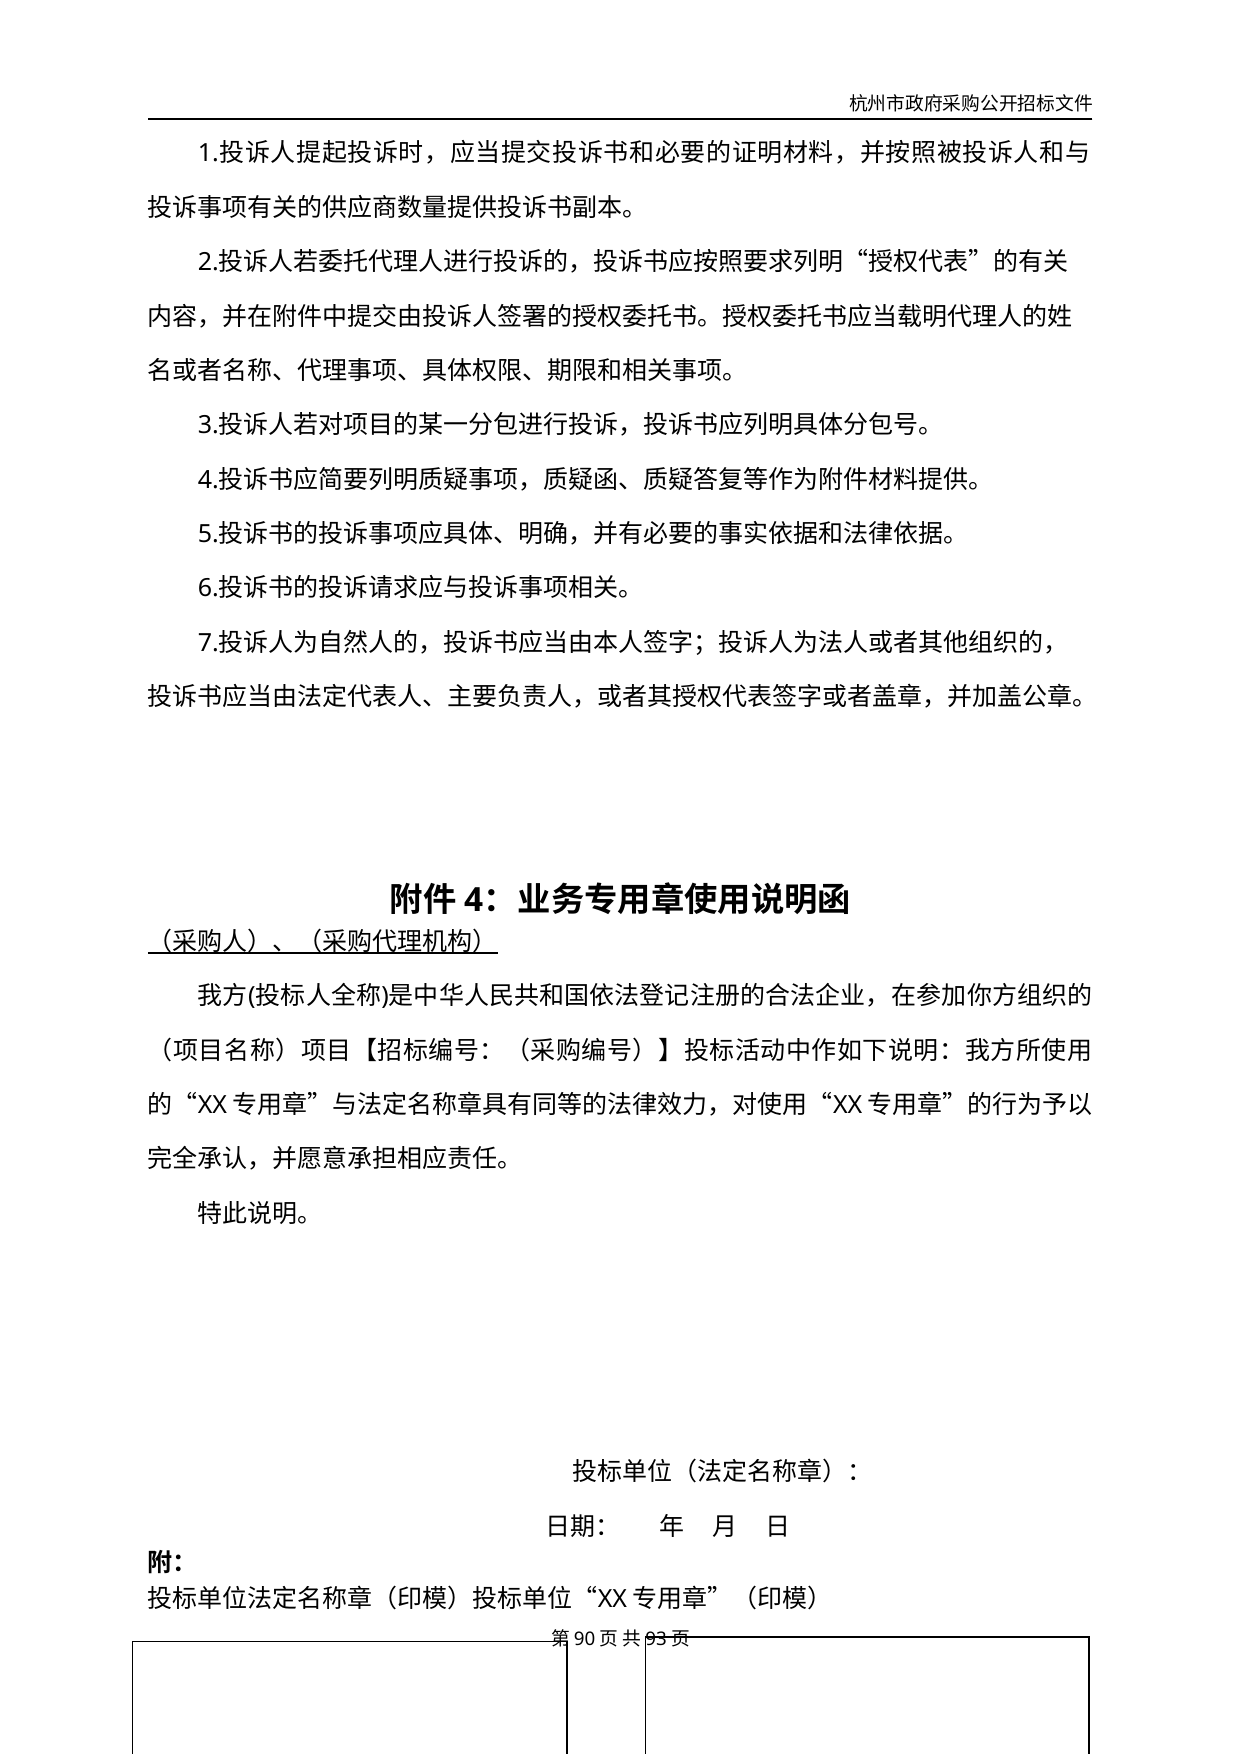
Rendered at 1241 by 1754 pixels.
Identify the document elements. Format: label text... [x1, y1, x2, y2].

text （采购人）、（采购代理机构） [148, 921, 1092, 958]
text 附： [148, 1542, 1092, 1579]
text 3.投诉人若对项目的某一分包进行投诉，投诉书应列明具体分包号。 [148, 405, 1092, 441]
text 4.投诉书应简要列明质疑事项，质疑函、质疑答复等作为附件材料提供。 [148, 459, 1092, 495]
text 投标单位法定名称章（印模）投标单位“XX专用章”（印模） [148, 1579, 1092, 1615]
text 日期： 年 月 日 [148, 1506, 942, 1542]
text 1.投诉人提起投诉时，应当提交投诉书和必要的证明材料，并按照被投诉人和与投诉事项有关的供应商数量提供投诉书副本。 [148, 133, 1092, 223]
text 5.投诉书的投诉事项应具体、明确，并有必要的事实依据和法律依据。 [148, 513, 1092, 550]
text 7.投诉人为自然人的，投诉书应当由本人签字；投诉人为法人或者其他组织的，投诉书应当由法定代表人、主要负责人，或者其授权代表签字或者盖章，并加盖公章。 [148, 622, 1092, 713]
text 附件4：业务专用章使用说明函 [148, 873, 1092, 921]
text 我方(投标人全称)是中华人民共和国依法登记注册的合法企业，在参加你方组织的（项目名称）项目【招标编号：（采购编号）】投标活动中作如下说明：我方所使用的“XX专用章”与法定名称章具有同等的法律效力，对使用“XX专用章”的行为予以完全承认，并愿意承担相应责任。 [148, 976, 1092, 1175]
text 2.投诉人若委托代理人进行投诉的，投诉书应按照要求列明“授权代表”的有关内容，并在附件中提交由投诉人签署的授权委托书。授权委托书应当载明代理人的姓名或者名称、代理事项、具体权限、期限和相关事项。 [148, 242, 1092, 387]
text 6.投诉书的投诉请求应与投诉事项相关。 [148, 568, 1092, 604]
text 特此说明。 [148, 1193, 1092, 1229]
text 投标单位（法定名称章）： [148, 1452, 1042, 1488]
